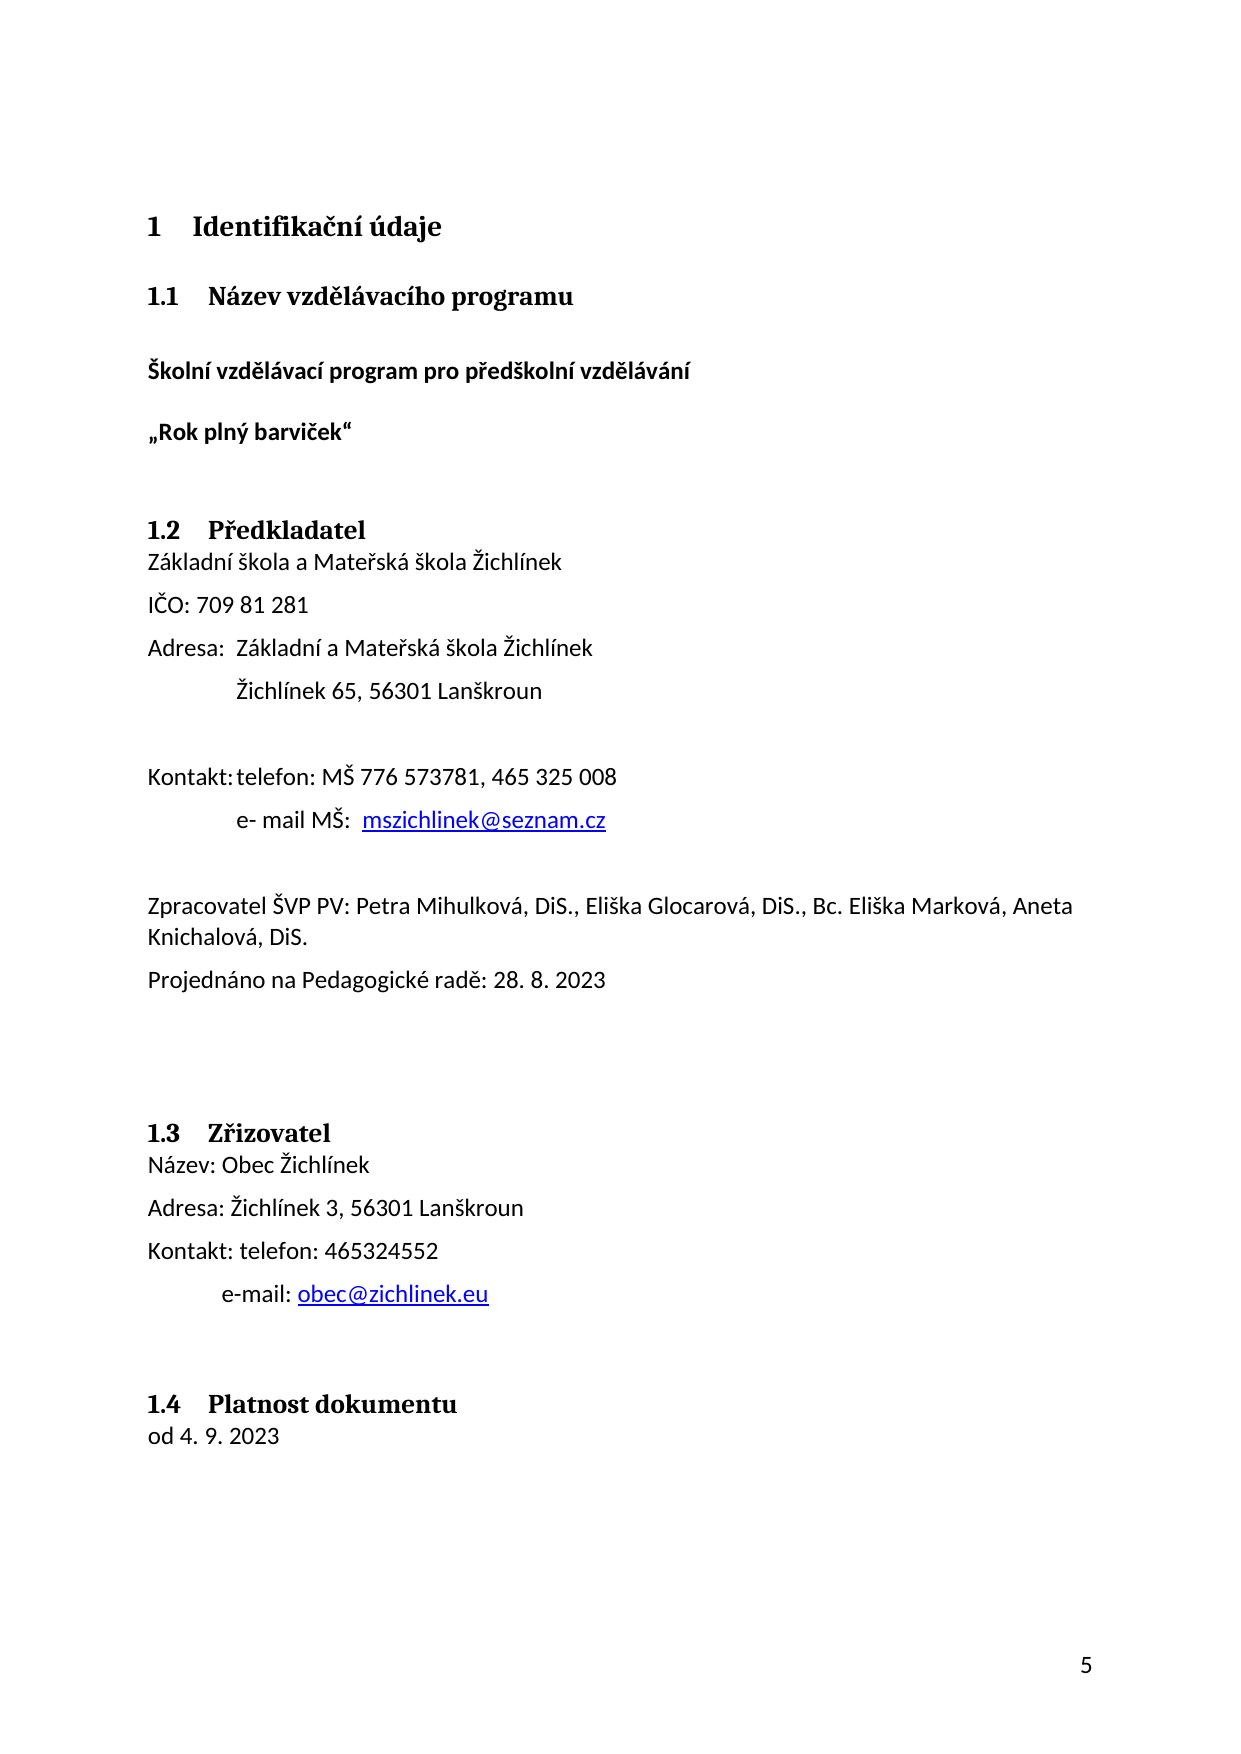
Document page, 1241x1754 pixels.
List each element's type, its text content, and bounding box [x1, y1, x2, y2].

text Kontakt: telefon: 465324552 [148, 1235, 1093, 1266]
text Žichlínek 65, 56301 Lanškroun [148, 675, 1093, 706]
text e- mail MŠ: mszichlinek@seznam.cz [148, 804, 1093, 835]
subtitle Identifikační údaje [148, 210, 1093, 244]
subtitle Zřizovatel [148, 1118, 1093, 1149]
text Zpracovatel ŠVP PV: Petra Mihulková, DiS., Eliška Glocarová, DiS., Bc. Eliška Marková, Aneta Knichalová, DiS. [148, 890, 1093, 951]
list „Rok plný barviček“ [148, 416, 1093, 447]
text Projednáno na Pedagogické radě: 28. 8. 2023 [148, 964, 1093, 994]
text IČO: 709 81 281 [148, 589, 1093, 619]
subtitle Platnost dokumentu [148, 1389, 1093, 1420]
text Kontakt: telefon: MŠ 776 573781, 465 325 008 [148, 761, 1093, 792]
text e-mail: obec@zichlinek.eu [148, 1278, 1093, 1308]
text Základní škola a Mateřská škola Žichlínek [148, 546, 1093, 577]
text Název: Obec Žichlínek [148, 1149, 1093, 1179]
text Adresa: Základní a Mateřská škola Žichlínek [148, 632, 1093, 663]
subtitle Název vzdělávacího programu [148, 281, 1093, 312]
text Adresa: Žichlínek 3, 56301 Lanškroun [148, 1192, 1093, 1222]
list Školní vzdělávací program pro předškolní vzdělávání [148, 355, 1093, 386]
subtitle Předkladatel [148, 515, 1093, 546]
text od 4. 9. 2023 [148, 1420, 1093, 1451]
